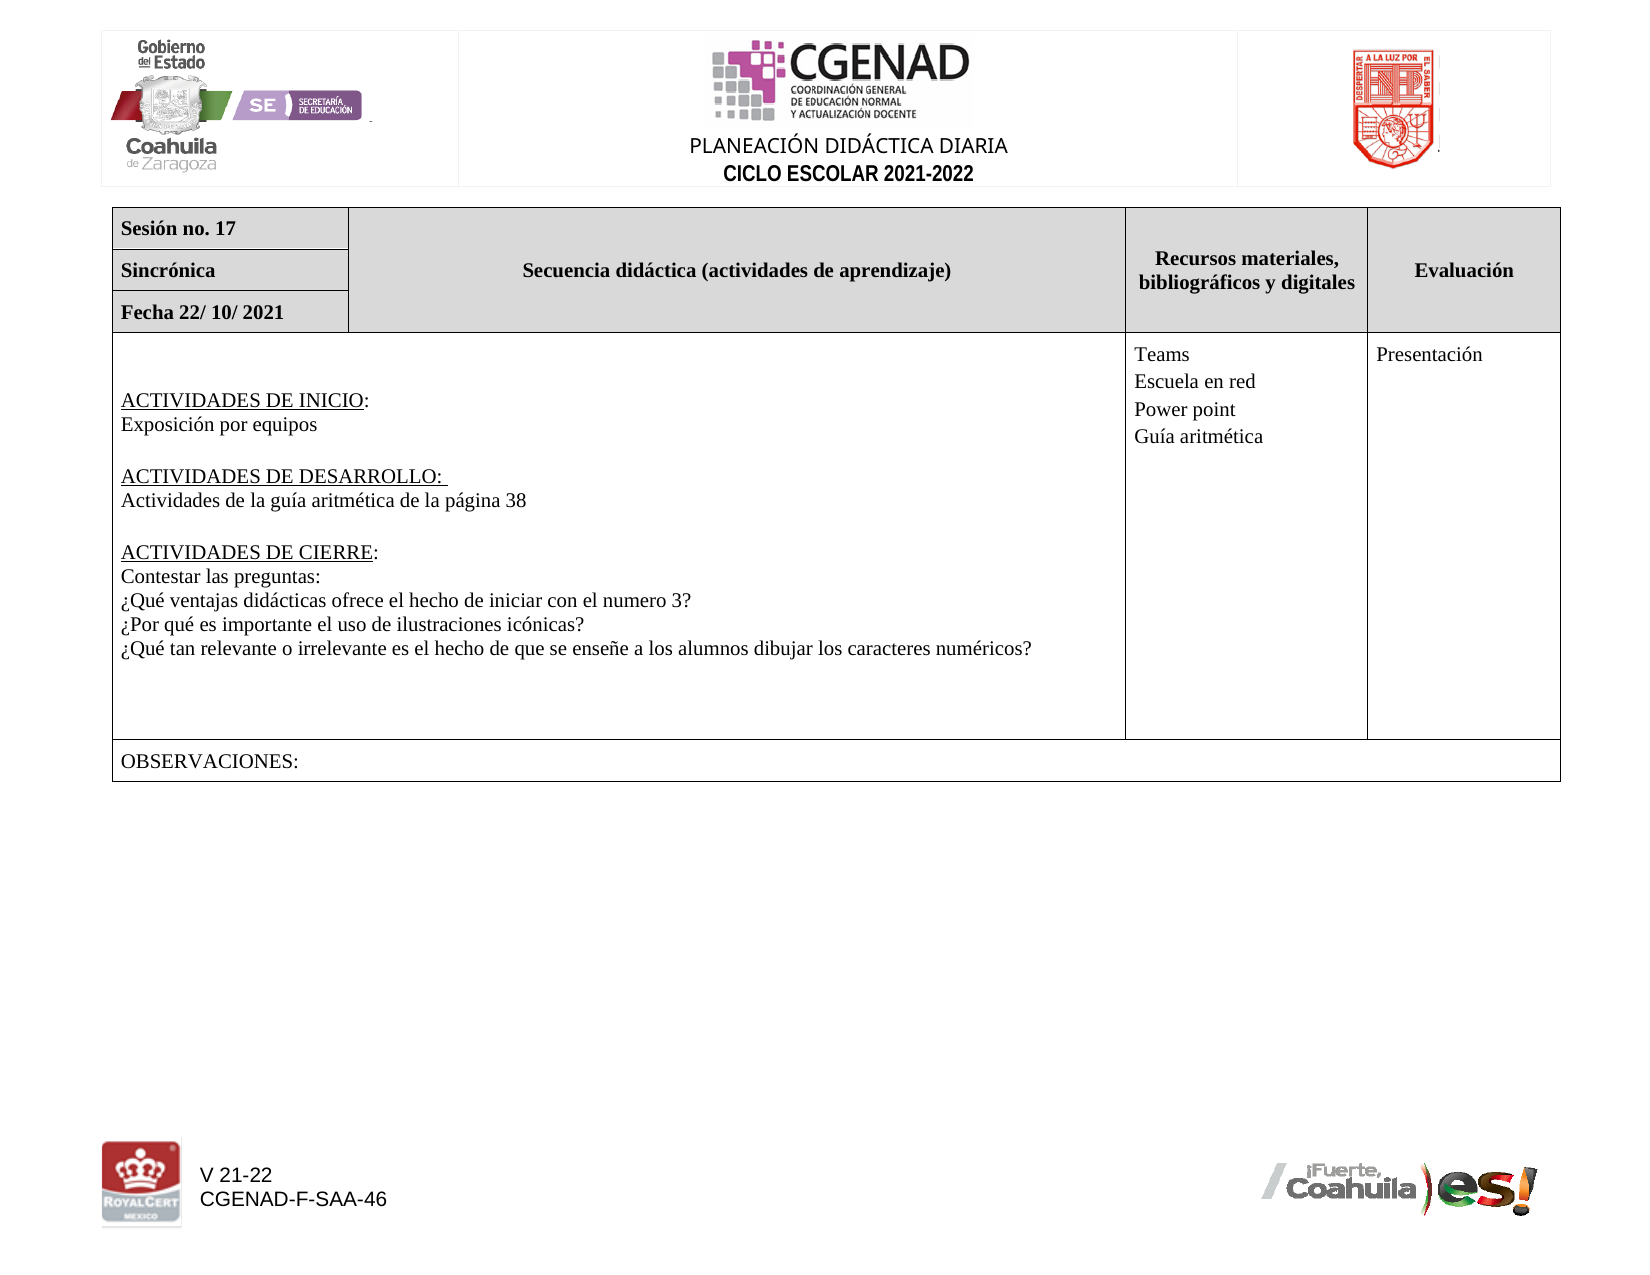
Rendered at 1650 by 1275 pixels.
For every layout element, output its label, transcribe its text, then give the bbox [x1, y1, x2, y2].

table_cell Sincrónica [113, 250, 348, 290]
picture [705, 33, 974, 129]
picture [100, 1137, 182, 1229]
picture [1252, 1147, 1550, 1228]
table_cell Presentación [1368, 333, 1560, 739]
picture [1348, 41, 1440, 175]
table_header Recursos materiales, bibliográficos y digitales [1126, 208, 1367, 332]
table_header Secuencia didáctica (actividades de aprendizaje) [349, 208, 1125, 332]
table_header Sesión no. 17 [113, 208, 348, 248]
table_cell OBSERVACIONES: [113, 740, 1560, 781]
table_cell ACTIVIDADES DE INICIO: Exposición por equipos ACTIVIDADES DE DESARROLLO: Actividades de la guía aritmética de la página 38 ACTIVIDADES DE CIERRE: Contestar las preguntas: ¿Qué ventajas didácticas ofrece el hecho de iniciar con el numero 3? ¿Por qué es importante el uso de ilustraciones icónicas? ¿Qué tan relevante o irrelevante es el hecho de que se enseñe a los alumnos dibujar los caracteres numéricos? [113, 333, 1125, 739]
table_cell Fecha 22/ 10/ 2021 [113, 291, 348, 332]
table_header Evaluación [1368, 208, 1560, 332]
table_cell Teams Escuela en red Power point Guía aritmética [1126, 333, 1367, 739]
picture [102, 33, 373, 182]
